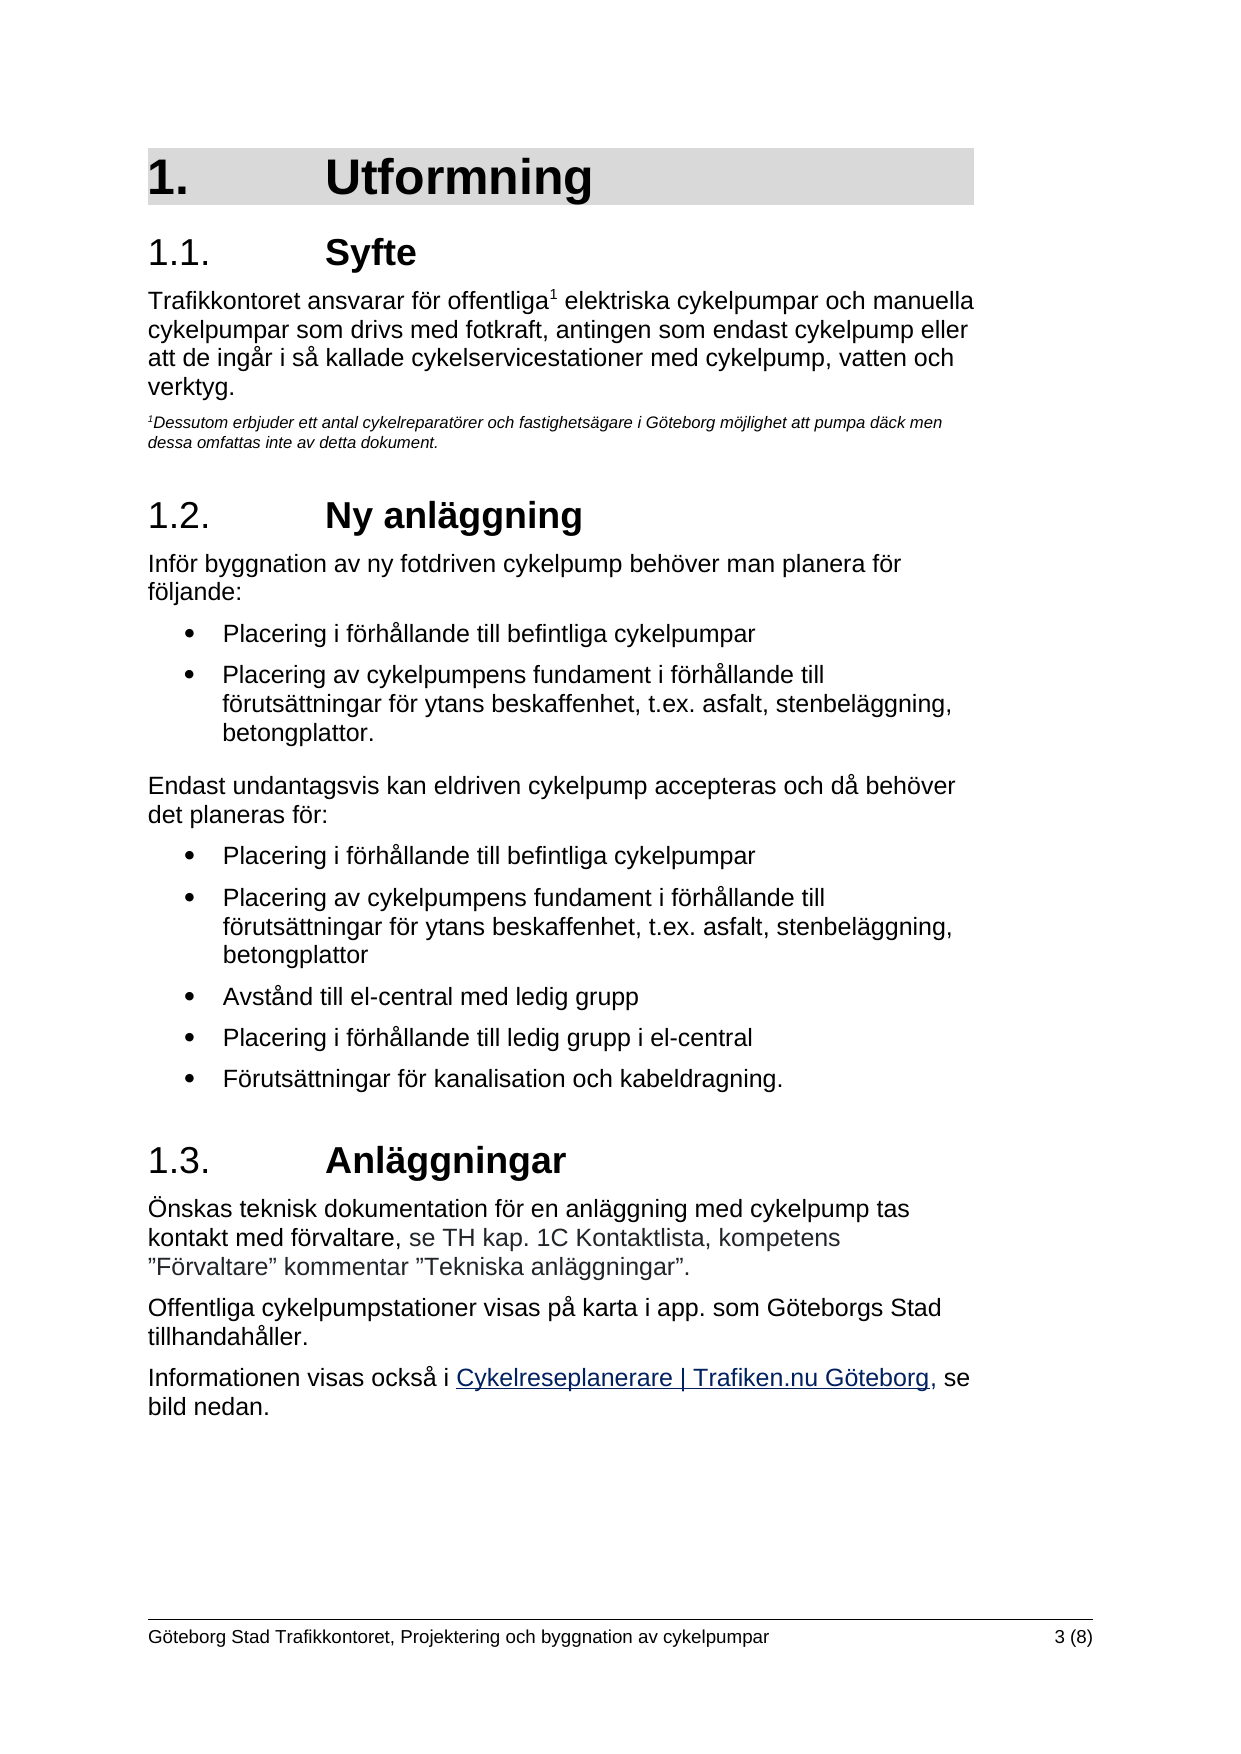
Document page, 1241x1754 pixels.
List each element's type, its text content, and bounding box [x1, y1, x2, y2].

text 1Dessutom erbjuder ett antal cykelreparatörer och fastighetsägare i Göteborg möjlighet att pumpa däck men dessa omfattas inte av detta dokument. [148, 413, 974, 452]
list Placering av cykelpumpens fundament i förhållande till förutsättningar för ytans beskaffenhet, t.ex. asfalt, stenbeläggning, betongplattor [185, 883, 974, 969]
text Trafikkontoret ansvarar för offentliga1 elektriska cykelpumpar och manuella cykelpumpar som drivs med fotkraft, antingen som endast cykelpump eller att de ingår i så kallade cykelservicestationer med cykelpump, vatten och verktyg. [148, 286, 974, 401]
text Offentliga cykelpumpstationer visas på karta i app. som Göteborgs Stad tillhandahåller. [148, 1293, 974, 1350]
text Endast undantagsvis kan eldriven cykelpump accepteras och då behöver det planeras för: [148, 771, 974, 829]
text Anläggningar [148, 1138, 974, 1182]
text Informationen visas också i Cykelreseplanerare | Trafiken.nu Göteborg, se bild nedan. [148, 1363, 974, 1420]
text Inför byggnation av ny fotdriven cykelpump behöver man planera för följande: [148, 548, 974, 606]
text Utformning [148, 148, 974, 205]
list Placering av cykelpumpens fundament i förhållande till förutsättningar för ytans beskaffenhet, t.ex. asfalt, stenbeläggning, betongplattor. [185, 660, 974, 746]
text Syfte [148, 230, 974, 273]
list Avstånd till el-central med ledig grupp [185, 981, 974, 1010]
list Placering i förhållande till ledig grupp i el-central [185, 1023, 974, 1052]
text Önskas teknisk dokumentation för en anläggning med cykelpump tas kontakt med förvaltare, se TH kap. 1C Kontaktlista, kompetens ”Förvaltare” kommentar ”Tekniska anläggningar”. [148, 1194, 974, 1280]
list Placering i förhållande till befintliga cykelpumpar [185, 618, 974, 647]
list Placering i förhållande till befintliga cykelpumpar [185, 841, 974, 870]
list Förutsättningar för kanalisation och kabeldragning. [185, 1064, 974, 1093]
text Ny anläggning [148, 493, 974, 536]
